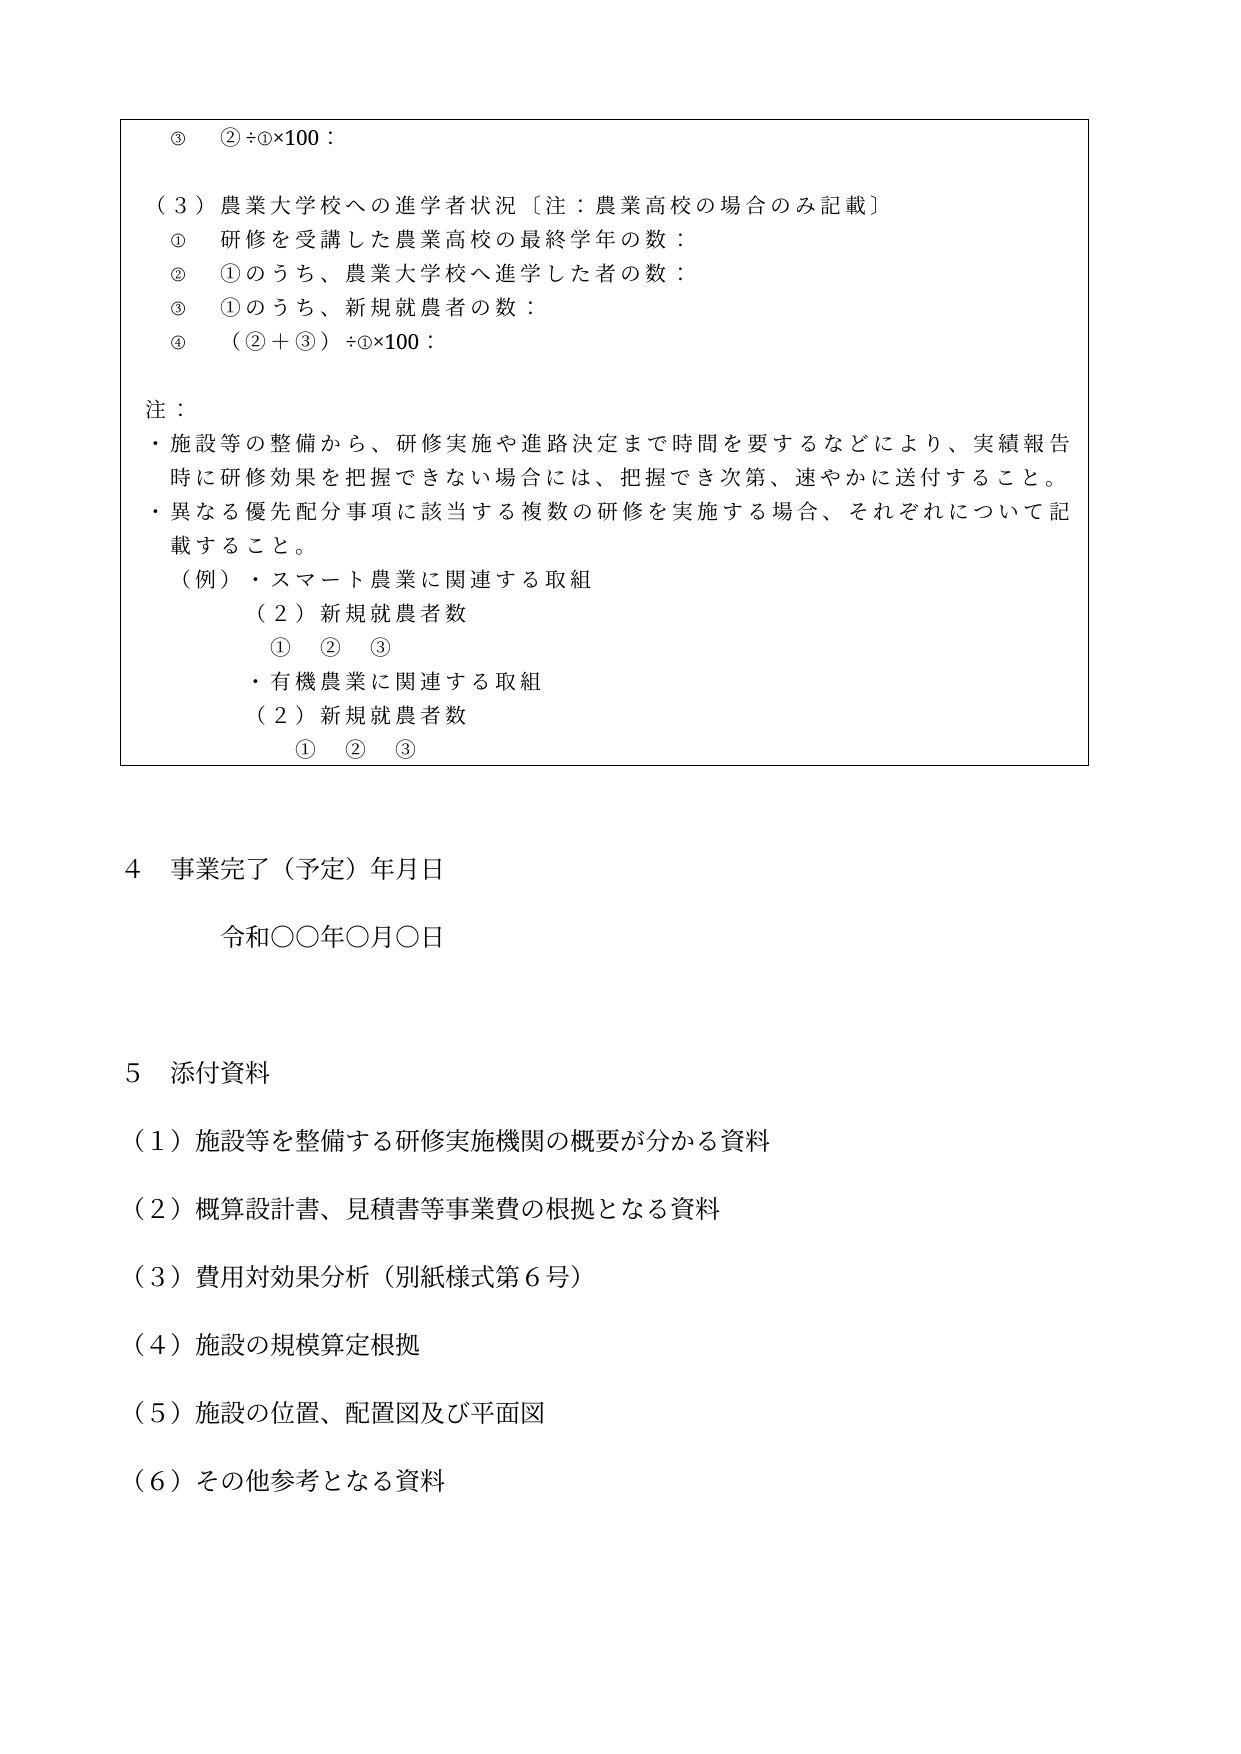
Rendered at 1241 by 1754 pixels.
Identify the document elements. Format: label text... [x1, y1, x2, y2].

text （１）施設等を整備する研修実施機関の概要が分かる資料 [120, 1106, 1120, 1174]
text （２）概算設計書、見積書等事業費の根拠となる資料 [120, 1174, 1120, 1242]
text ４ 事業完了（予定）年月日 [120, 834, 1120, 902]
text （４）施設の規模算定根拠 [120, 1309, 1120, 1377]
text ５ 添付資料 [120, 1038, 1120, 1106]
text （３）費用対効果分析（別紙様式第６号） [120, 1242, 1120, 1309]
text （６）その他参考となる資料 [120, 1445, 1120, 1513]
text （５）施設の位置、配置図及び平面図 [120, 1377, 1120, 1445]
text 令和○○年○月○日 [195, 902, 1120, 970]
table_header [121, 120, 1088, 765]
